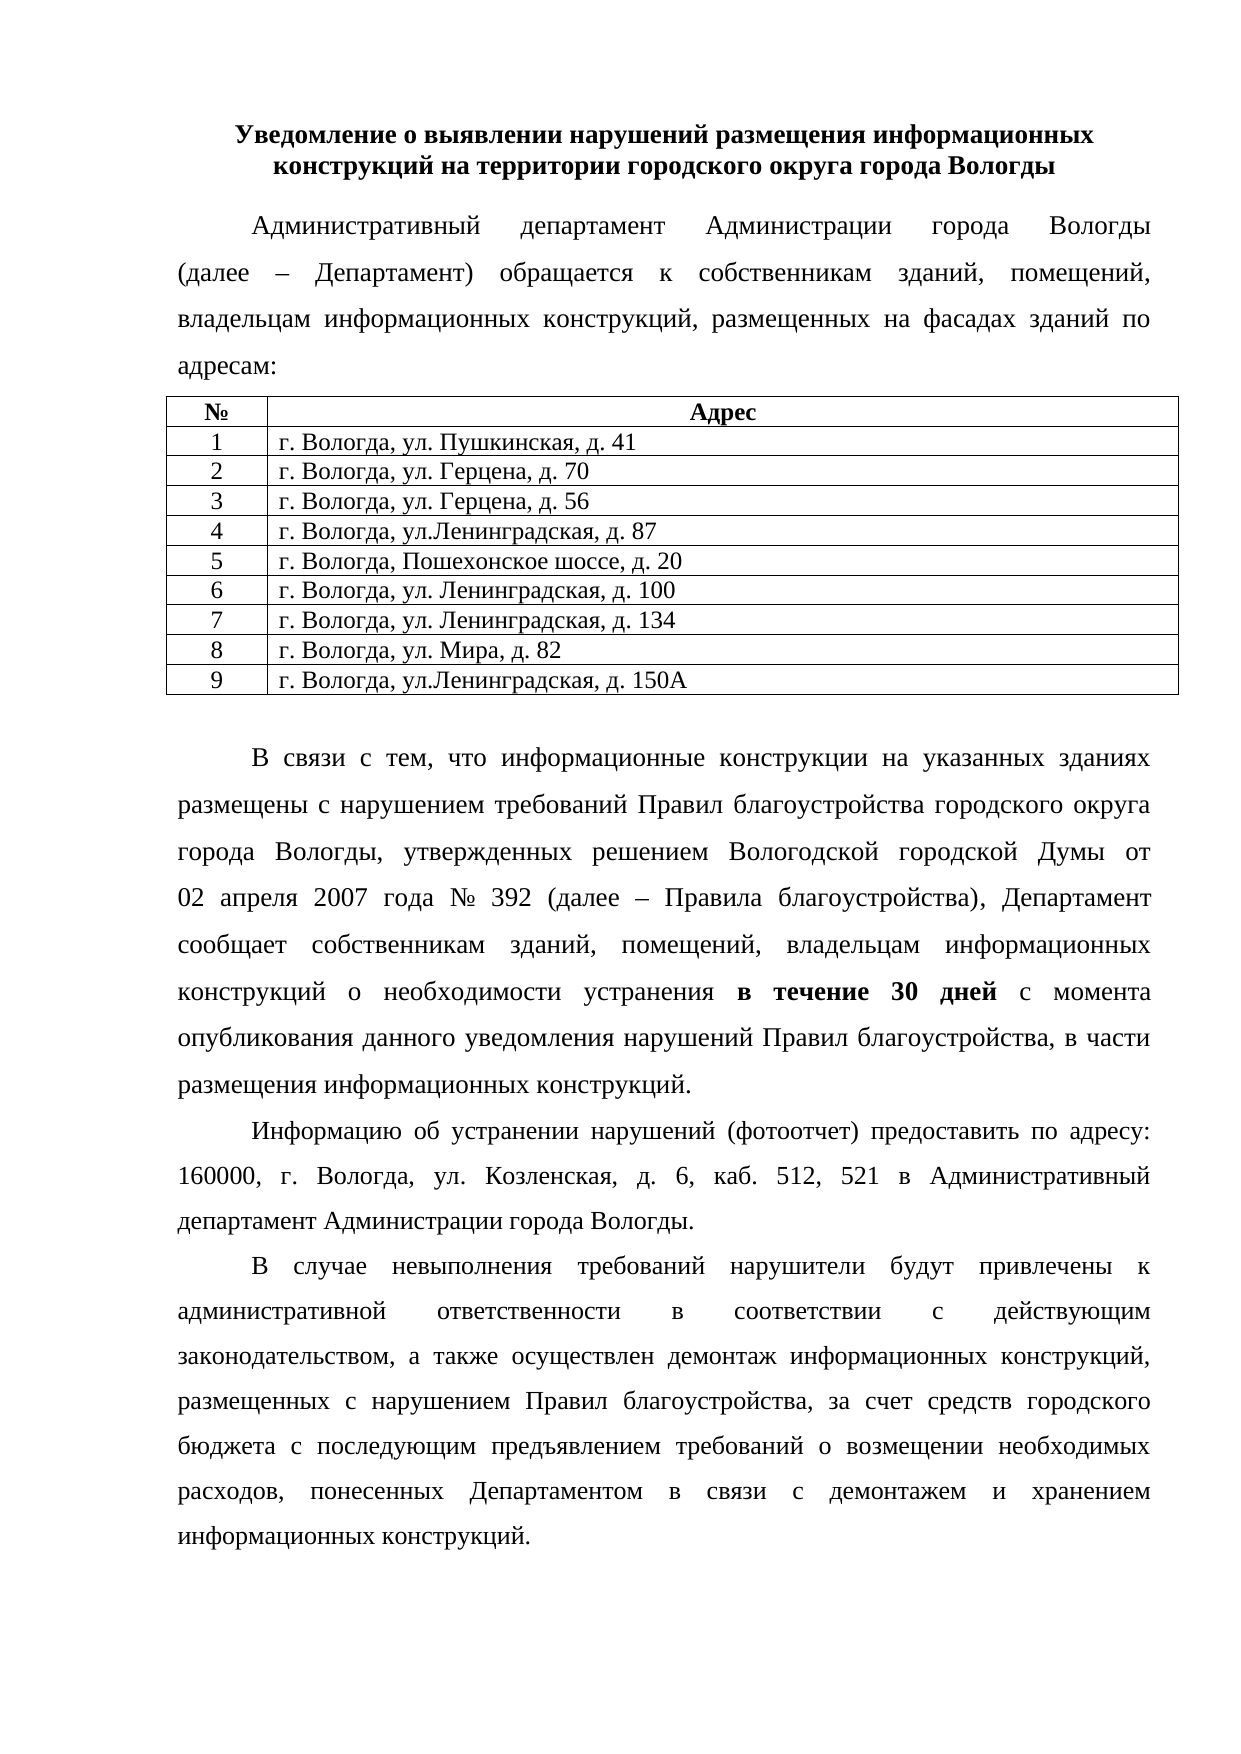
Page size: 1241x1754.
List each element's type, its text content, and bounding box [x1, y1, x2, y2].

table_cell 7 [167, 605, 267, 634]
text Уведомление о выявлении нарушений размещения информационных конструкций на территории городского округа города Вологды [177, 118, 1152, 180]
table_cell 3 [167, 486, 267, 515]
table_cell 5 [167, 546, 267, 574]
text В случае невыполнения требований нарушители будут привлечены к административной ответственности в соответствии с действующим законодательством, а также осуществлен демонтаж информационных конструкций, размещенных с нарушением Правил благоустройства, за счет средств городского бюджета с последующим предъявлением требований о возмещении необходимых расходов, понесенных Департаментом в связи с демонтажем и хранением информационных конструкций. [177, 1250, 1152, 1550]
table_cell 2 [167, 456, 267, 485]
table_cell г. Вологда, ул. Герцена, д. 56 [268, 486, 1178, 515]
table_cell г. Вологда, ул. Мира, д. 82 [268, 635, 1178, 664]
text В связи с тем, что информационные конструкции на указанных зданиях размещены с нарушением требований Правил благоустройства городского округа города Вологды, утвержденных решением Вологодской городской Думы от 02 апреля 2007 года № 392 (далее – Правила благоустройства), Департамент сообщает собственникам зданий, помещений, владельцам информационных конструкций о необходимости устранения в течение 30 дней с момента опубликования данного уведомления нарушений Правил благоустройства, в части размещения информационных конструкций. [177, 741, 1152, 1099]
text Информацию об устранении нарушений (фотоотчет) предоставить по адресу: 160000, г. Вологда, ул. Козленская, д. 6, каб. 512, 521 в Административный департамент Администрации города Вологды. [177, 1115, 1152, 1235]
text Административный департамент Администрации города Вологды (далее – Департамент) обращается к собственникам зданий, помещений, владельцам информационных конструкций, размещенных на фасадах зданий по адресам: [177, 209, 1152, 380]
table_header № [167, 397, 267, 426]
table_cell 4 [167, 516, 267, 545]
table_cell 9 [167, 665, 267, 694]
table_cell г. Вологда, ул.Ленинградская, д. 87 [268, 516, 1178, 545]
table_cell г. Вологда, ул. Ленинградская, д. 100 [268, 576, 1178, 604]
table_cell г. Вологда, Пошехонское шоссе, д. 20 [268, 546, 1178, 574]
table_cell г. Вологда, ул. Ленинградская, д. 134 [268, 605, 1178, 634]
table_cell г. Вологда, ул. Пушкинская, д. 41 [268, 427, 1178, 455]
table_cell 1 [167, 427, 267, 455]
table_cell г. Вологда, ул. Герцена, д. 70 [268, 456, 1178, 485]
table_cell г. Вологда, ул.Ленинградская, д. 150А [268, 665, 1178, 694]
table_cell 8 [167, 635, 267, 664]
table_header Адрес [268, 397, 1178, 426]
table_cell 6 [167, 576, 267, 604]
